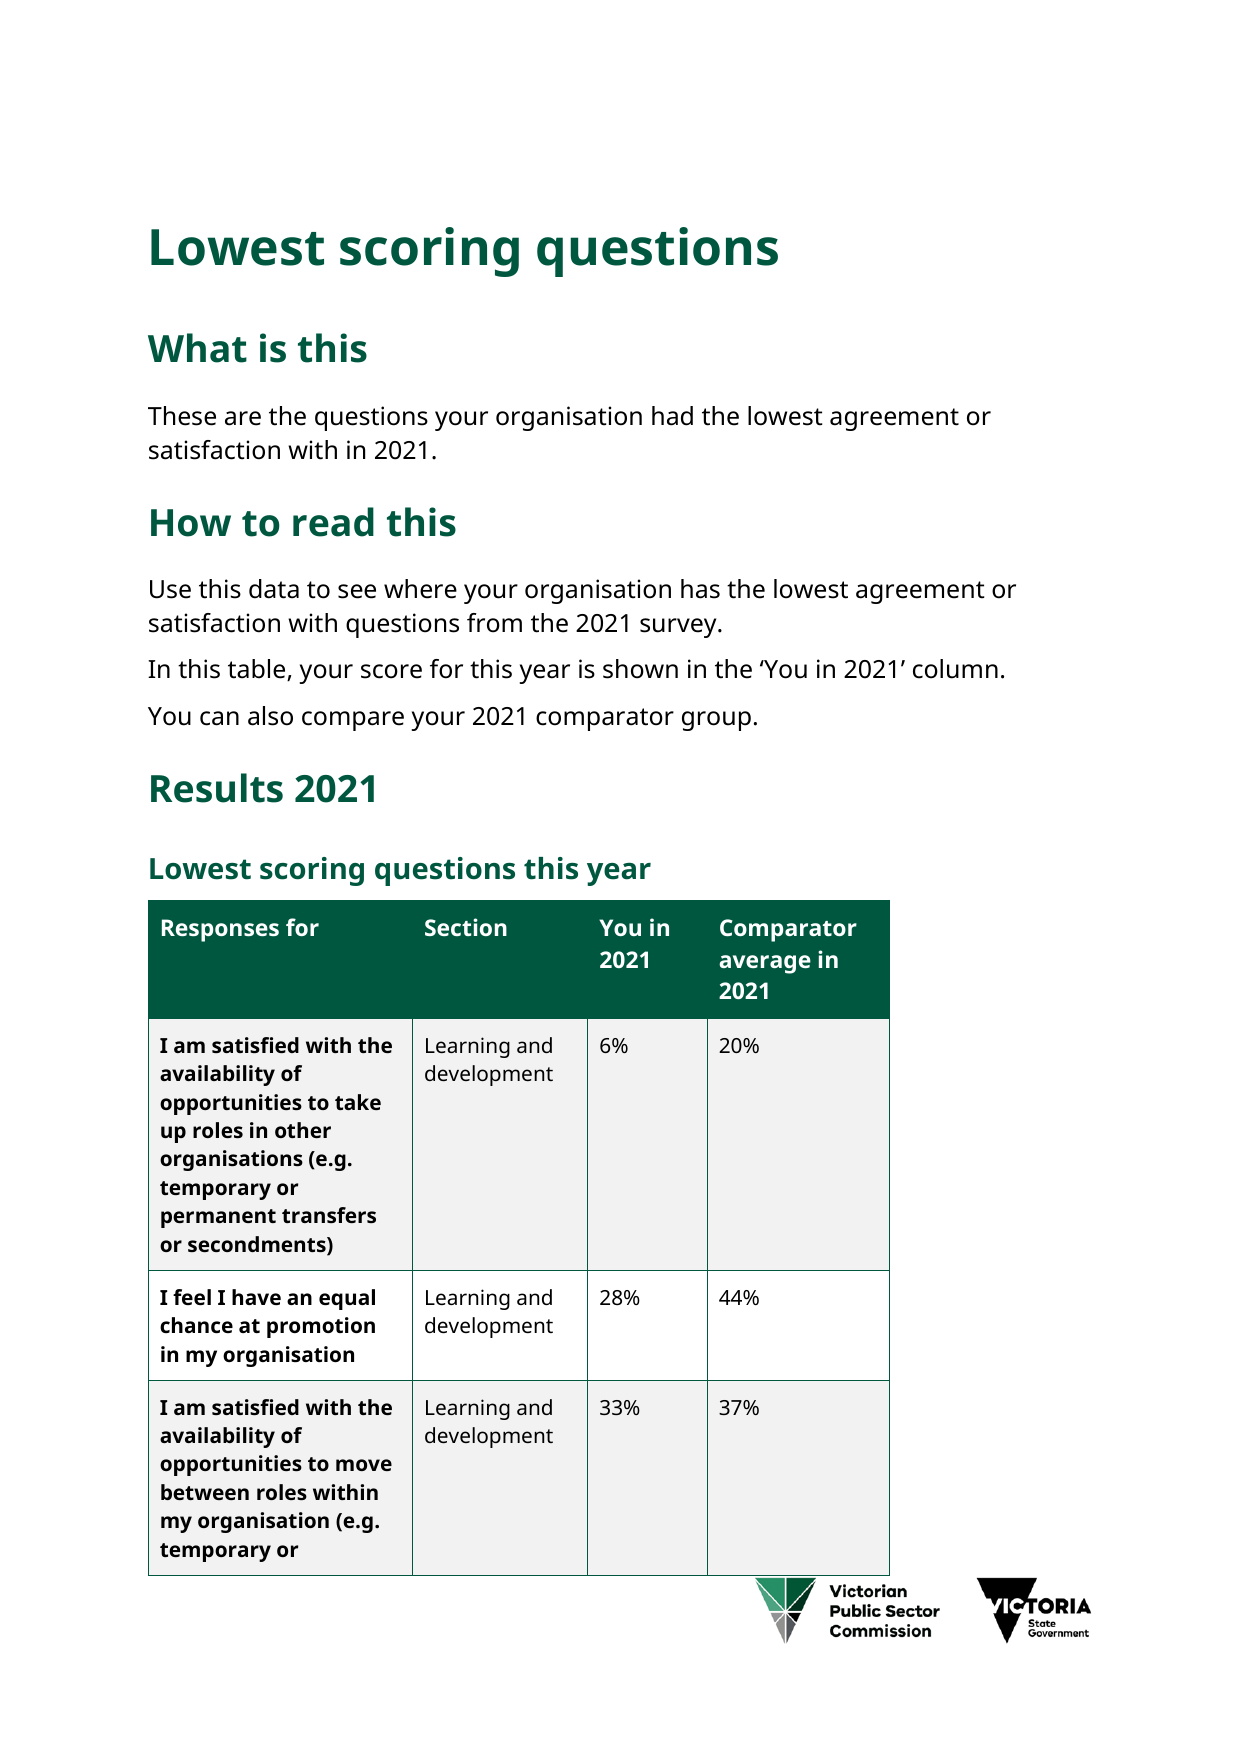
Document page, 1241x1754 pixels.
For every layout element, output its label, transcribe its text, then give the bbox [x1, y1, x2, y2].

table_cell Learning and development [413, 1271, 587, 1380]
table_header You in 2021 [588, 901, 707, 1018]
table_cell Learning and development [413, 1381, 587, 1575]
table_cell I am satisfied with the availability of opportunities to take up roles in other organisations (e.g. temporary or permanent transfers or secondments) [149, 1019, 412, 1270]
picture [754, 1577, 1093, 1645]
table_cell 6% [588, 1019, 707, 1270]
table_cell 20% [708, 1019, 889, 1270]
table_cell 33% [588, 1381, 707, 1575]
subtitle What is this [148, 323, 1092, 374]
table_cell I feel I have an equal chance at promotion in my organisation [149, 1271, 412, 1380]
table_cell 44% [708, 1271, 889, 1380]
subtitle Results 2021 [148, 762, 1092, 813]
table_cell I am satisfied with the availability of opportunities to move between roles within my organisation (e.g. temporary or permanent transfers) [149, 1381, 412, 1575]
subtitle Lowest scoring questions this year [148, 848, 1092, 888]
text These are the questions your organisation had the lowest agreement or satisfaction with in 2021. [148, 398, 1092, 467]
table_header Section [413, 901, 587, 1018]
text You can also compare your 2021 comparator group. [148, 699, 1092, 733]
subtitle Lowest scoring questions [148, 212, 1092, 280]
table_cell Learning and development [413, 1019, 587, 1270]
subtitle How to read this [148, 496, 1092, 547]
table_header Responses for [149, 901, 412, 1018]
table_header Comparator average in 2021 [708, 901, 889, 1018]
text Use this data to see where your organisation has the lowest agreement or satisfaction with questions from the 2021 survey. [148, 572, 1092, 640]
table_cell 37% [708, 1381, 889, 1575]
table_cell 28% [588, 1271, 707, 1380]
text In this table, your score for this year is shown in the ‘You in 2021’ column. [148, 652, 1092, 686]
